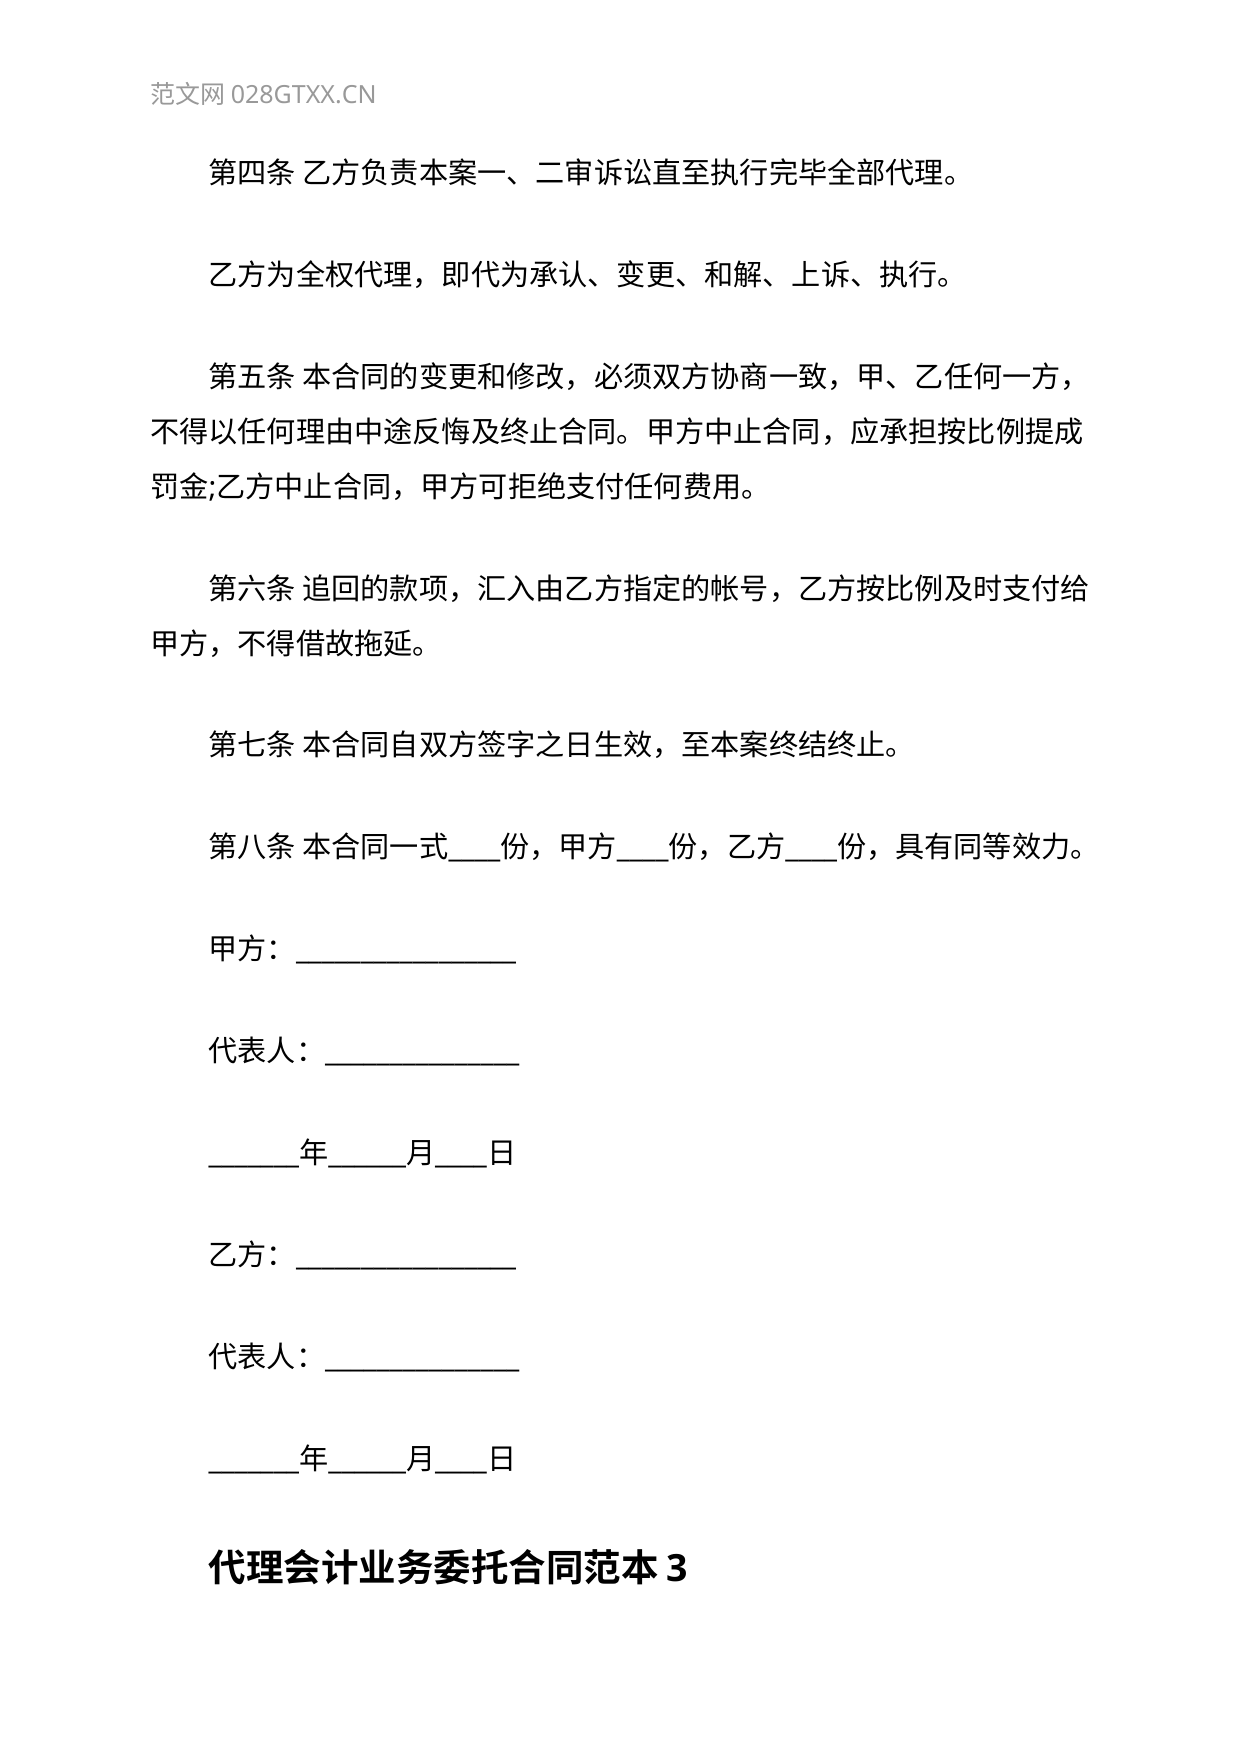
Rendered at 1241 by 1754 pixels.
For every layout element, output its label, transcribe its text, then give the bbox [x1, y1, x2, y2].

text _______年______月____日 [150, 1436, 1090, 1478]
text 第四条 乙方负责本案一、二审诉讼直至执行完毕全部代理。 [150, 150, 1090, 192]
text 第五条 本合同的变更和修改，必须双方协商一致，甲、乙任何一方，不得以任何理由中途反悔及终止合同。甲方中止合同，应承担按比例提成罚金;乙方中止合同，甲方可拒绝支付任何费用。 [150, 353, 1090, 506]
text 乙方为全权代理，即代为承认、变更、和解、上诉、执行。 [150, 252, 1090, 294]
text 代表人：_______________ [150, 1334, 1090, 1376]
text 第八条 本合同一式____份，甲方____份，乙方____份，具有同等效力。 [150, 824, 1090, 866]
text 乙方：_________________ [150, 1232, 1090, 1274]
text _______年______月____日 [150, 1130, 1090, 1172]
text 代理会计业务委托合同范本3 [150, 1538, 1090, 1592]
text 甲方：_________________ [150, 926, 1090, 968]
text 代表人：_______________ [150, 1028, 1090, 1070]
text 第七条 本合同自双方签字之日生效，至本案终结终止。 [150, 722, 1090, 764]
text 第六条 追回的款项，汇入由乙方指定的帐号，乙方按比例及时支付给甲方，不得借故拖延。 [150, 565, 1090, 662]
